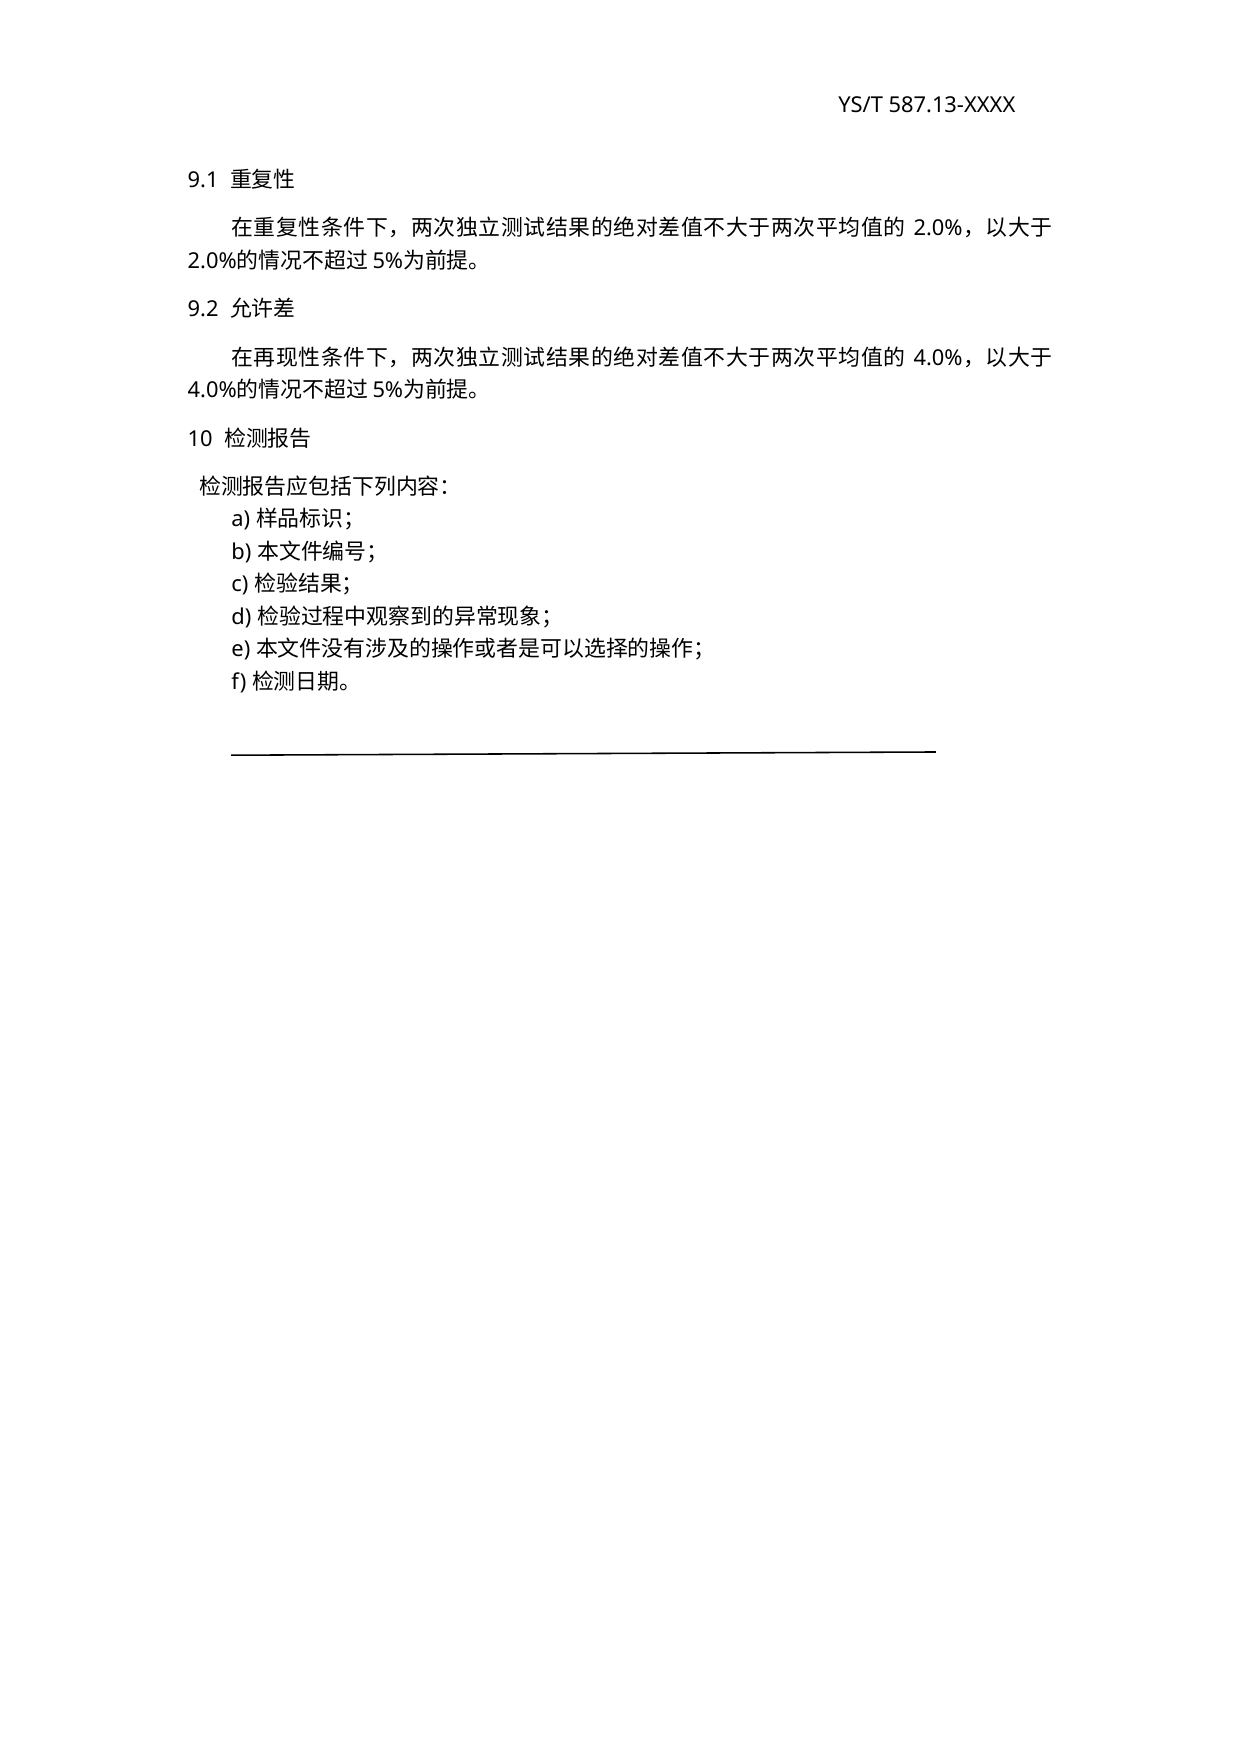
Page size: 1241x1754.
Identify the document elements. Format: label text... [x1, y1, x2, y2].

text 9.1 重复性 [187, 162, 1053, 194]
text f) 检测日期。 [187, 663, 1053, 696]
text e) 本文件没有涉及的操作或者是可以选择的操作； [187, 631, 1053, 663]
text 10 检测报告 [187, 421, 1053, 452]
text 检测报告应包括下列内容： [187, 468, 1053, 501]
text c) 检验结果； [187, 566, 1053, 598]
text 在重复性条件下，两次独立测试结果的绝对差值不大于两次平均值的2.0%，以大于2.0%的情况不超过5%为前提。 [187, 210, 1053, 275]
text a) 样品标识； [187, 501, 1053, 533]
text d) 检验过程中观察到的异常现象； [187, 598, 1053, 631]
text 9.2 允许差 [187, 291, 1053, 323]
text b) 本文件编号； [187, 533, 1053, 566]
text 在再现性条件下，两次独立测试结果的绝对差值不大于两次平均值的4.0%，以大于4.0%的情况不超过5%为前提。 [187, 339, 1053, 404]
